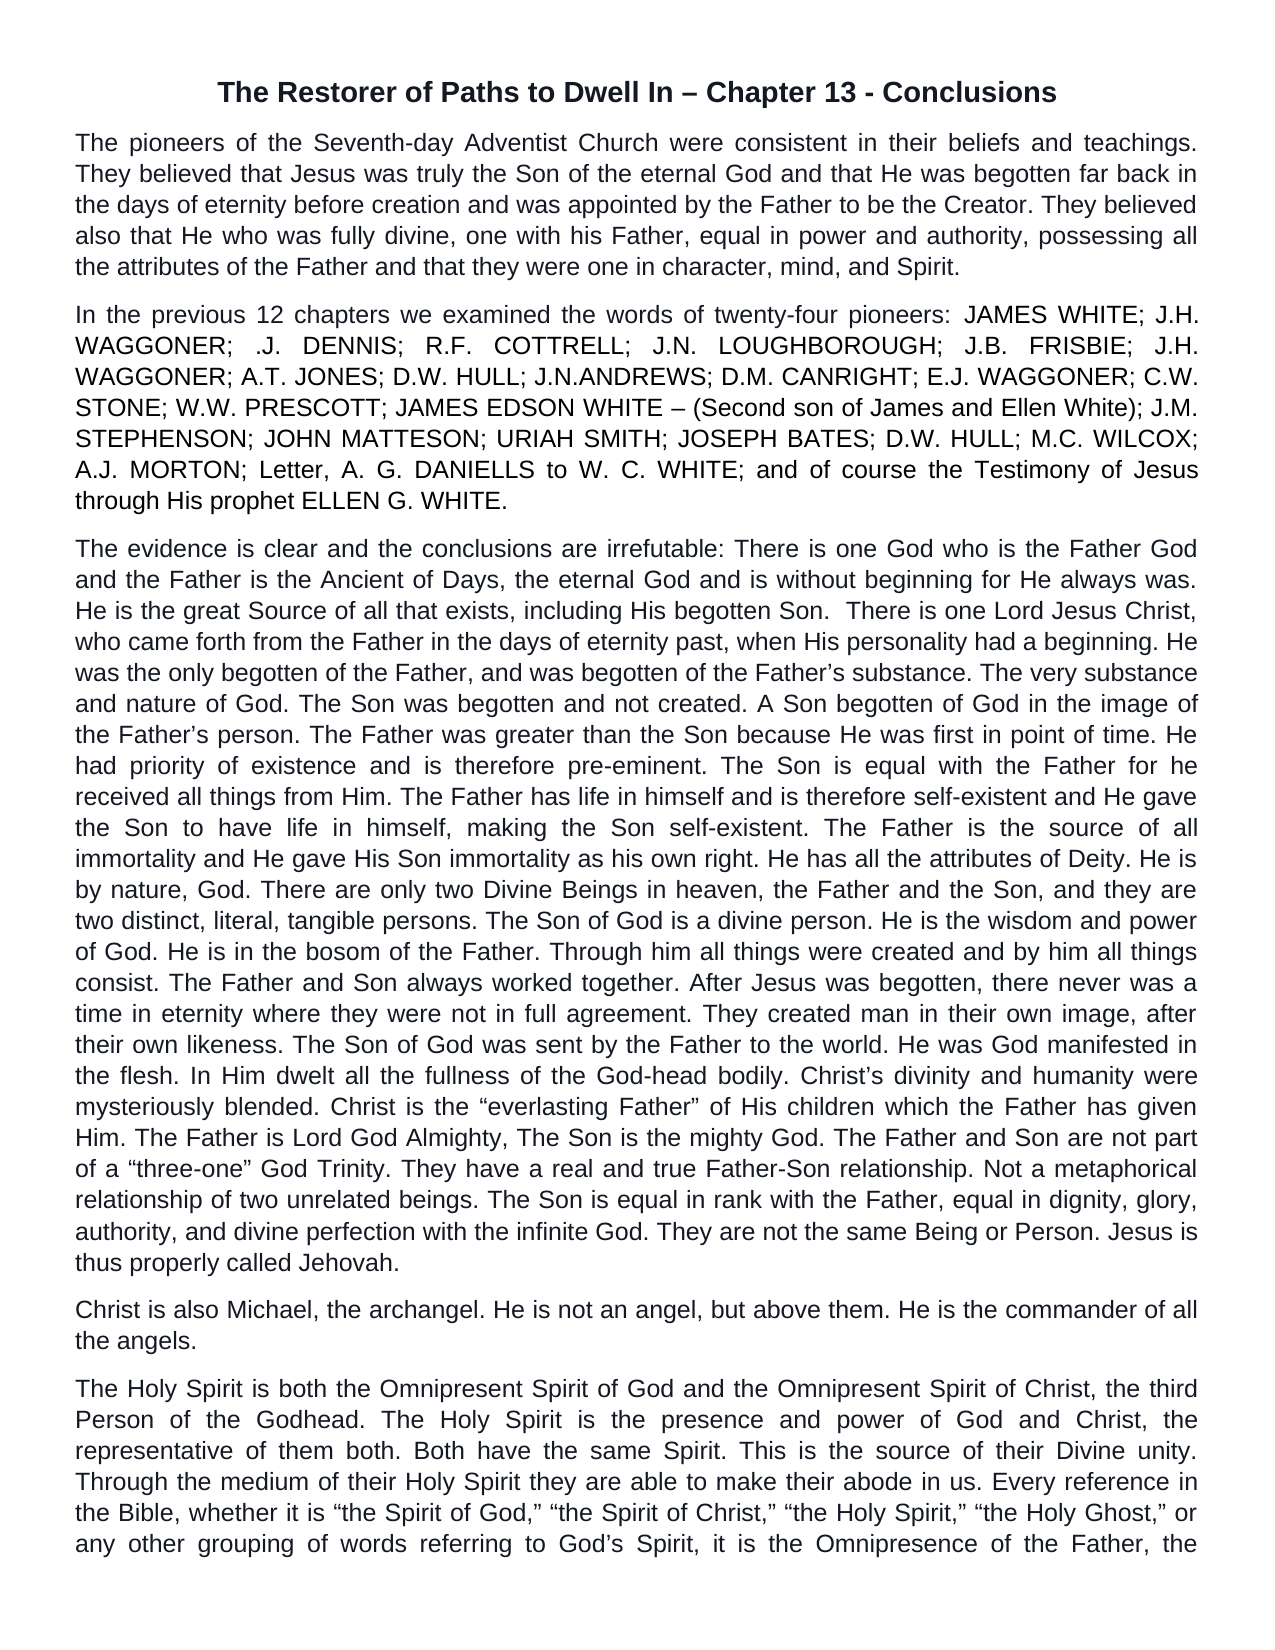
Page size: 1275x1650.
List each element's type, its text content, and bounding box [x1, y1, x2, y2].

text The evidence is clear and the conclusions are irrefutable: There is one God who is the Father God and the Father is the Ancient of Days, the eternal God and is without beginning for He always was. He is the great Source of all that exists, including His begotten Son. There is one Lord Jesus Christ, who came forth from the Father in the days of eternity past, when His personality had a beginning. He was the only begotten of the Father, and was begotten of the Father’s substance. The very substance and nature of God. The Son was begotten and not created. A Son begotten of God in the image of the Father’s person. The Father was greater than the Son because He was first in point of time. He had priority of existence and is therefore pre-eminent. The Son is equal with the Father for he received all things from Him. The Father has life in himself and is therefore self-existent and He gave the Son to have life in himself, making the Son self-existent. The Father is the source of all immortality and He gave His Son immortality as his own right. He has all the attributes of Deity. He is by nature, God. There are only two Divine Beings in heaven, the Father and the Son, and they are two distinct, literal, tangible persons. The Son of God is a divine person. He is the wisdom and power of God. He is in the bosom of the Father. Through him all things were created and by him all things consist. The Father and Son always worked together. After Jesus was begotten, there never was a time in eternity where they were not in full agreement. They created man in their own image, after their own likeness. The Son of God was sent by the Father to the world. He was God manifested in the flesh. In Him dwelt all the fullness of the God-head bodily. Christ’s divinity and humanity were mysteriously blended. Christ is the “everlasting Father” of His children which the Father has given Him. The Father is Lord God Almighty, The Son is the mighty God. The Father and Son are not part of a “three-one” God Trinity. They have a real and true Father-Son relationship. Not a metaphorical relationship of two unrelated beings. The Son is equal in rank with the Father, equal in dignity, glory, authority, and divine perfection with the infinite God. They are not the same Being or Person. Jesus is thus properly called Jehovah. [75, 534, 1200, 1276]
text Christ is also Michael, the archangel. He is not an angel, but above them. He is the commander of all the angels. [75, 1295, 1200, 1355]
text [75, 1374, 1200, 1558]
text The Restorer of Paths to Dwell In – Chapter 13 - Conclusions [75, 75, 1200, 108]
text The pioneers of the Seventh-day Adventist Church were consistent in their beliefs and teachings. They believed that Jesus was truly the Son of the eternal God and that He was begotten far back in the days of eternity before creation and was appointed by the Father to be the Creator. They believed also that He who was fully divine, one with his Father, equal in power and authority, possessing all the attributes of the Father and that they were one in character, mind, and Spirit. [75, 128, 1200, 281]
text In the previous 12 chapters we examined the words of twenty-four pioneers: JAMES WHITE; J.H. WAGGONER; .J. DENNIS; R.F. COTTRELL; J.N. LOUGHBOROUGH; J.B. FRISBIE; J.H. WAGGONER; A.T. JONES; D.W. HULL; J.N.ANDREWS; D.M. CANRIGHT; E.J. WAGGONER; C.W. STONE; W.W. PRESCOTT; JAMES EDSON WHITE – (Second son of James and Ellen White); J.M. STEPHENSON; JOHN MATTESON; URIAH SMITH; JOSEPH BATES; D.W. HULL; M.C. WILCOX; A.J. MORTON; Letter, A. G. DANIELLS to W. C. WHITE; and of course the Testimony of Jesus through His prophet ELLEN G. WHITE. [75, 300, 1200, 515]
